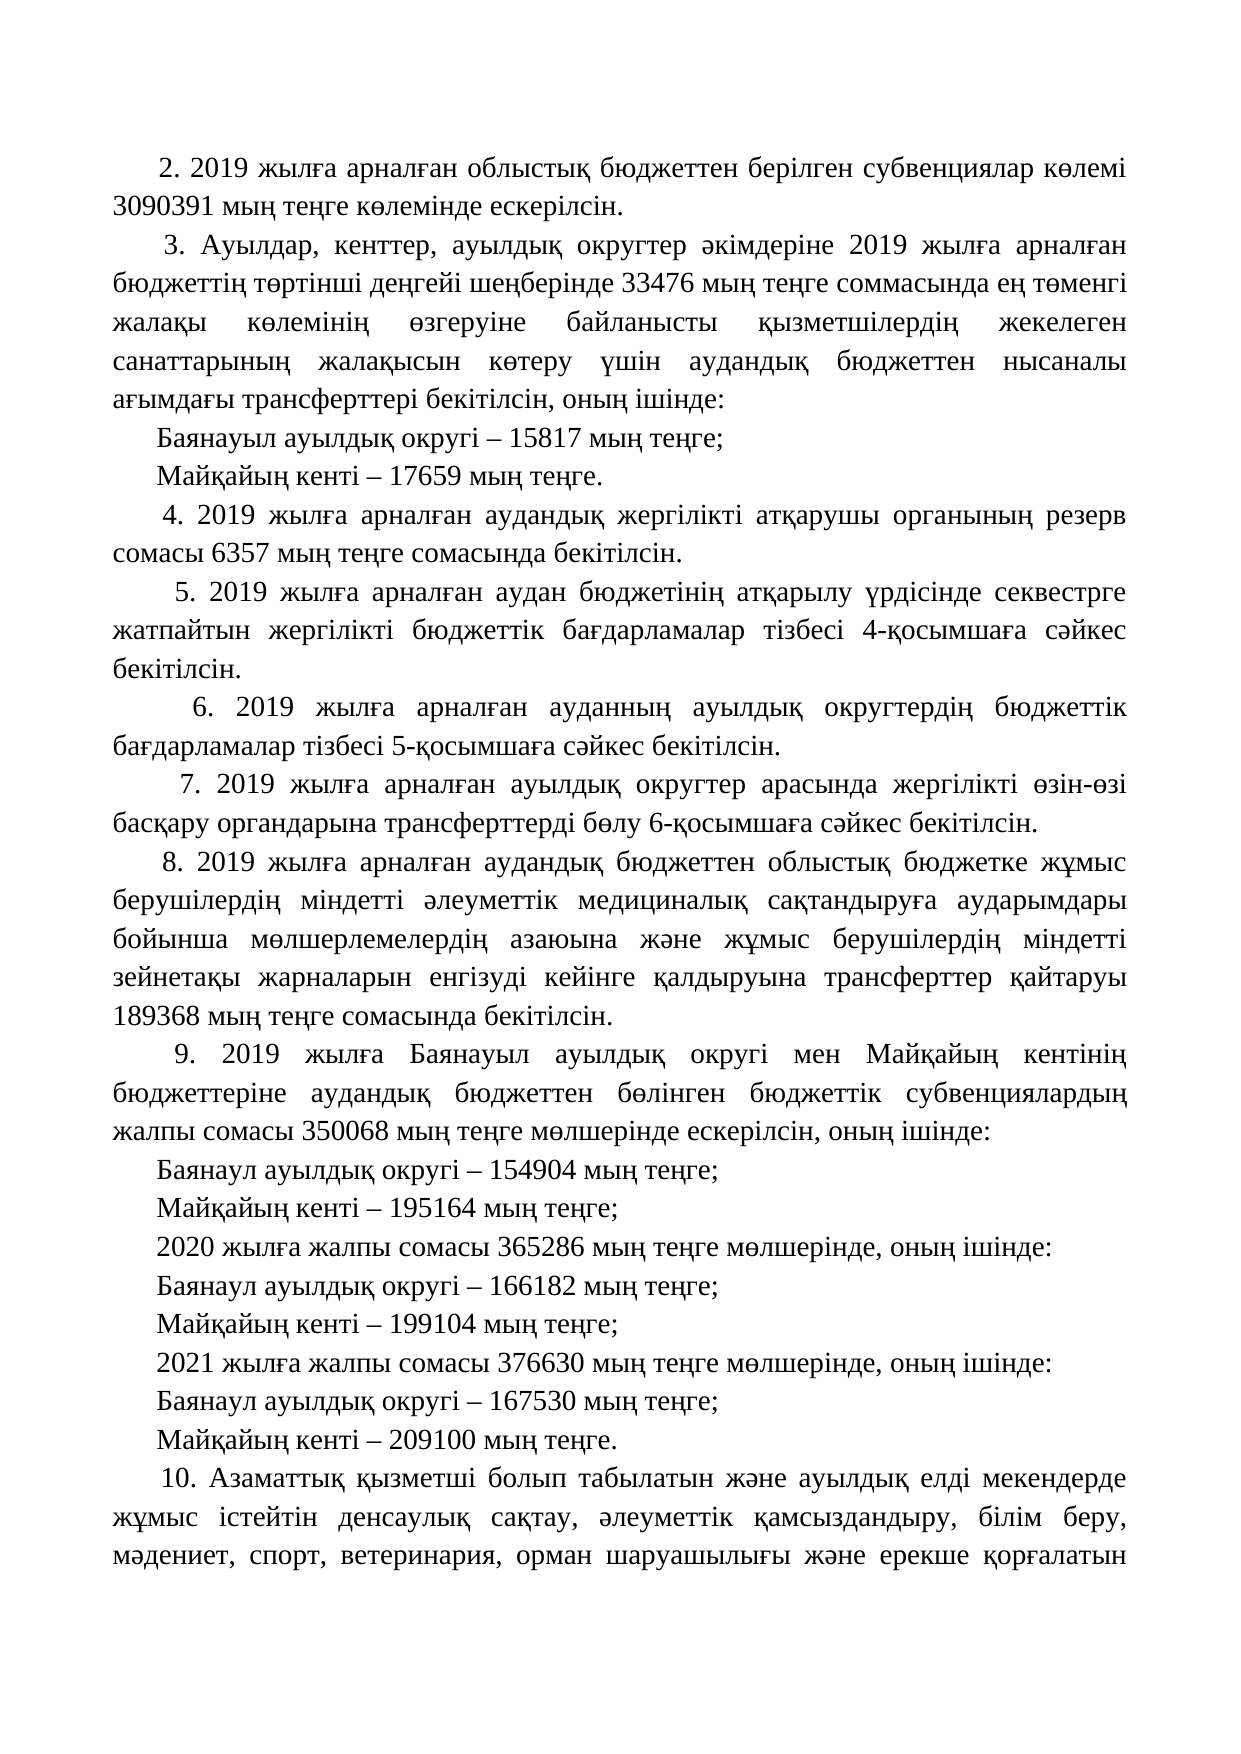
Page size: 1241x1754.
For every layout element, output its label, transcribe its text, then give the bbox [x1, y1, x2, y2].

text 6. 2019 жылға арналған ауданның ауылдық округтердің бюджеттік бағдарламалар тізбесі 5-қосымшаға сәйкес бекітілсін. [112, 689, 1128, 762]
text Баянауыл ауылдық округі – 15817 мың теңге; [112, 420, 1128, 453]
text 2020 жылға жалпы сомасы 365286 мың теңге мөлшерінде, оның ішінде: [112, 1229, 1128, 1263]
text 9. 2019 жылға Баянауыл ауылдық округі мен Майқайың кентінің бюджеттеріне аудандық бюджеттен бөлінген бюджеттік субвенциялардың жалпы сомасы 350068 мың теңге мөлшерінде ескерілсін, оның ішінде: [112, 1036, 1128, 1147]
text 5. 2019 жылға арналған аудан бюджетінің атқарылу үрдісінде секвестрге жатпайтын жергілікті бюджеттік бағдарламалар тізбесі 4-қосымшаға сәйкес бекітілсін. [112, 574, 1128, 684]
text 7. 2019 жылға арналған ауылдық округтер арасында жергілікті өзін-өзі басқару органдарына трансферттерді бөлу 6-қосымшаға сәйкес бекітілсін. [112, 767, 1128, 839]
text Майқайың кенті – 17659 мың теңге. [112, 458, 1128, 492]
text Баянаул ауылдық округі – 166182 мың теңге; [112, 1268, 1128, 1301]
text 2. 2019 жылға арналған облыстық бюджеттен берілген субвенциялар көлемі 3090391 мың теңге көлемінде ескерілсін. [112, 150, 1128, 222]
text 2021 жылға жалпы сомасы 376630 мың теңге мөлшерінде, оның ішінде: [112, 1345, 1128, 1378]
text Баянаул ауылдық округі – 154904 мың теңге; [112, 1152, 1128, 1186]
text 3. Ауылдар, кенттер, ауылдық округтер әкімдеріне 2019 жылға арналған бюджеттің төртінші деңгейі шеңберінде 33476 мың теңге соммасында ең төменгі жалақы көлемінің өзгеруіне байланысты қызметшілердің жекелеген санаттарының жалақысын көтеру үшін аудандық бюджеттен нысаналы ағымдағы трансферттері бекітілсін, оның ішінде: [112, 227, 1128, 415]
text 4. 2019 жылға арналған аудандық жергілікті атқарушы органының резерв сомасы 6357 мың теңге сомасында бекітілсін. [112, 497, 1128, 569]
text Майқайың кенті – 195164 мың теңге; [112, 1191, 1128, 1224]
text Майқайың кенті – 199104 мың теңге; [112, 1306, 1128, 1340]
text Баянаул ауылдық округі – 167530 мың теңге; [112, 1383, 1128, 1417]
text 8. 2019 жылға арналған аудандық бюджеттен облыстық бюджетке жұмыс берушілердің міндетті әлеуметтік медициналық сақтандыруға аударымдары бойынша мөлшерлемелердің азаюына және жұмыс берушілердің міндетті зейнетақы жарналарын енгізуді кейінге қалдыруына трансферттер қайтаруы 189368 мың теңге сомасында бекітілсін. [112, 844, 1128, 1031]
text Майқайың кенті – 209100 мың теңге. [112, 1422, 1128, 1455]
